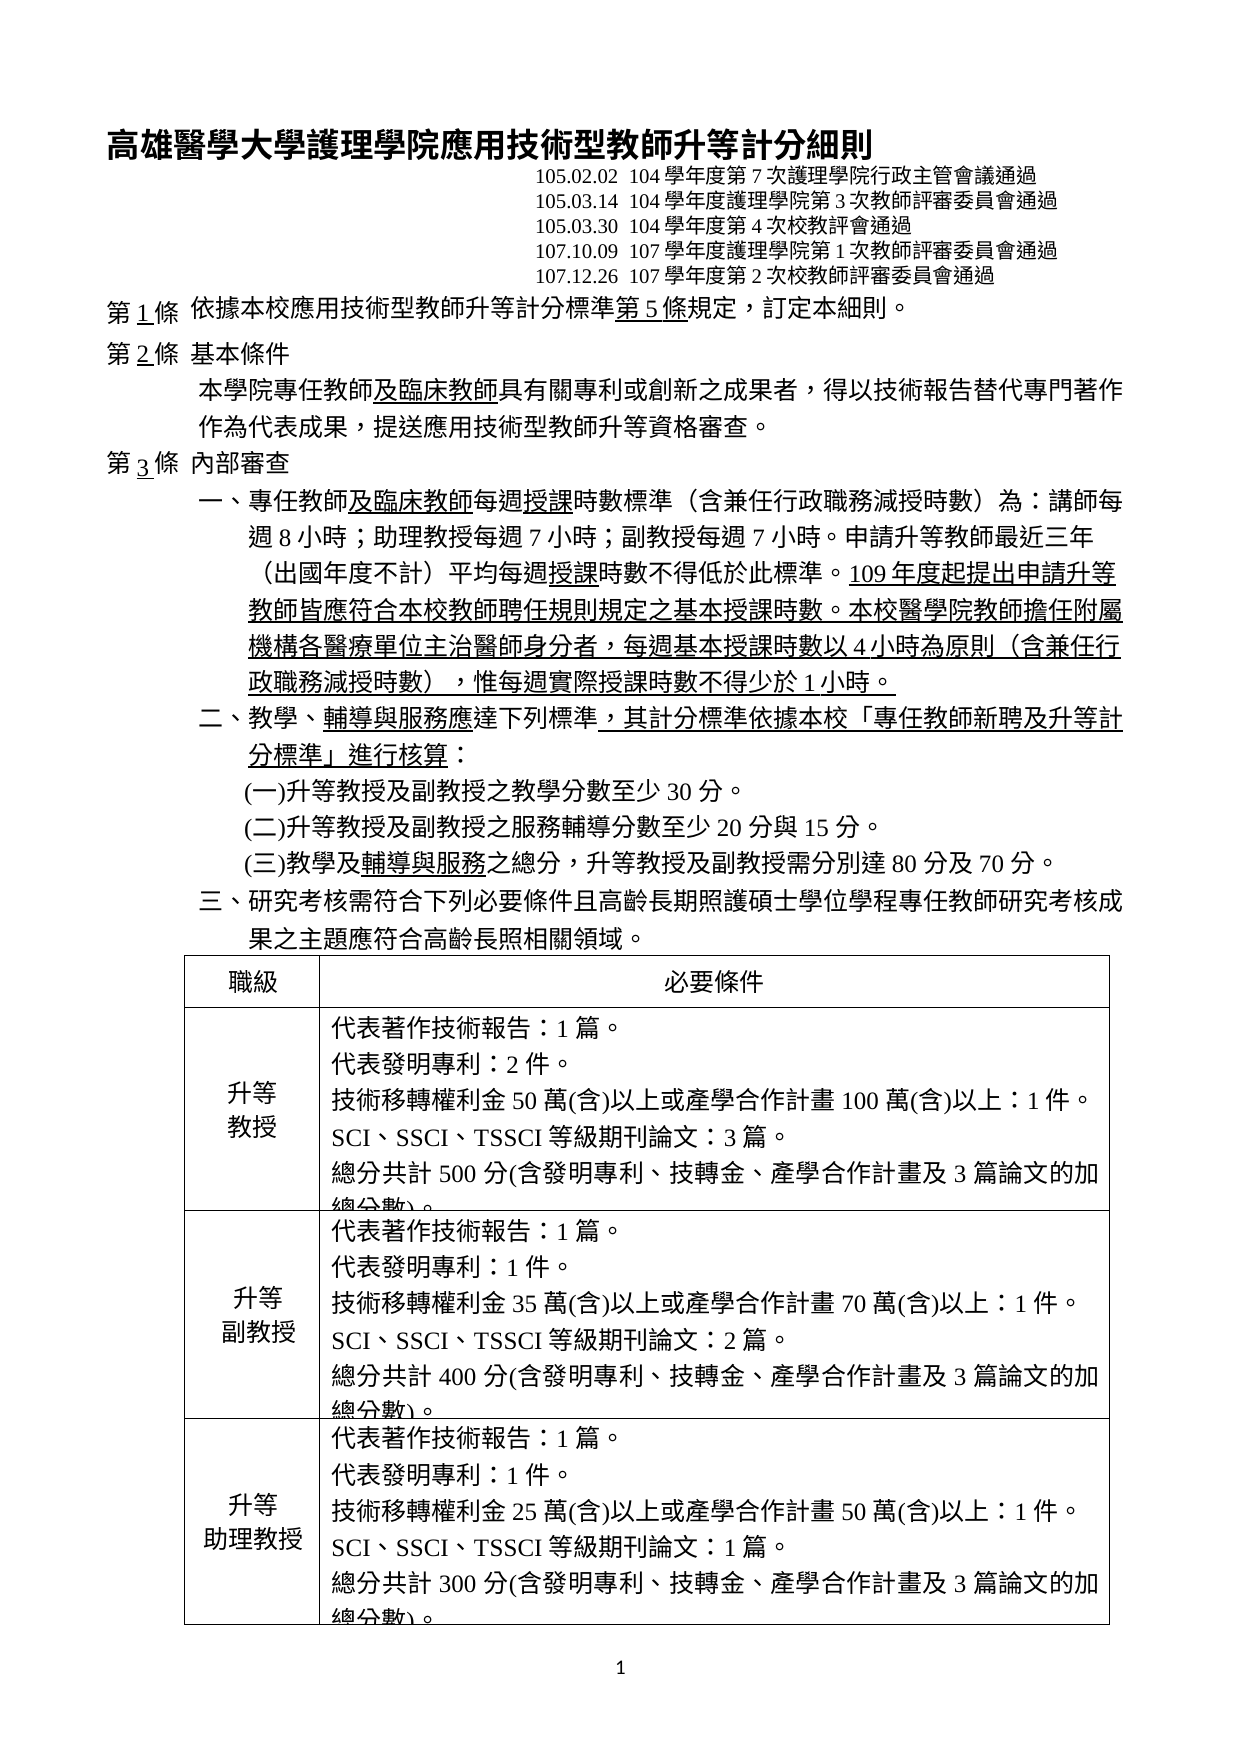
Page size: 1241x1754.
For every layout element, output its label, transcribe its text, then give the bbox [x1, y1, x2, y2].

text (二)升等教授及副教授之服務輔導分數至少 20 分與 15 分。 [244, 808, 1134, 844]
table_header 職級 [185, 956, 319, 1007]
text 第3條 內部審查 [106, 443, 1134, 481]
text 二、教學、輔導與服務應達下列標準，其計分標準依據本校「專任教師新聘及升等計分標準」進行核算： [198, 699, 1134, 771]
table_cell 升等 副教授 [185, 1211, 319, 1418]
text 本學院專任教師及臨床教師具有關專利或創新之成果者，得以技術報告替代專門著作作為代表成果，提送應用技術型教師升等資格審查。 [198, 371, 1134, 443]
text 第2條 基本條件 [106, 330, 1134, 371]
table_cell 代表著作技術報告：1 篇。 代表發明專利：1 件。 技術移轉權利金 35 萬(含)以上或產學合作計畫 70 萬(含)以上：1 件。 SCI、SSCI、TSSCI 等級期刊論文：2 篇。 總分共計 400 分(含發明專利、技轉金、產學合作計畫及 3 篇論文的加總分數)。 [320, 1211, 1109, 1418]
text 105.03.14 104學年度護理學院第3次教師評審委員會通過 [535, 189, 1134, 214]
text 三、研究考核需符合下列必要條件且高齡長期照護碩士學位學程專任教師研究考核成果之主題應符合高齡長照相關領域。 [198, 880, 1134, 955]
text (三)教學及輔導與服務之總分，升等教授及副教授需分別達 80 分及 70 分。 [244, 844, 1134, 880]
text 105.03.30 104學年度第4次校教評會通過 [535, 214, 1134, 239]
text 105.02.02 104學年度第7次護理學院行政主管會議通過 [535, 164, 1134, 189]
text 107.12.26 107學年度第2次校教師評審委員會通過 [535, 264, 1134, 289]
text 107.10.09 107學年度護理學院第1次教師評審委員會通過 [535, 239, 1134, 264]
table_header 必要條件 [320, 956, 1109, 1007]
text 一、專任教師及臨床教師每週授課時數標準（含兼任行政職務減授時數）為：講師每週 8 小時；助理教授每週 7 小時；副教授每週 7 小時。申請升等教師最近三年（出國年度不計）平均每週授課時數不得低於此標準。109年度起提出申請升等教師皆應符合本校教師聘任規則規定之基本授課時數。本校醫學院教師擔任附屬機構各醫療單位主治醫師身分者，每週基本授課時數以4小時為原則（含兼任行政職務減授時數），惟每週實際授課時數不得少於1小時。 [198, 481, 1134, 699]
text (一)升等教授及副教授之教學分數至少 30 分。 [244, 771, 1134, 808]
table_cell 升等 助理教授 [185, 1419, 319, 1624]
table_cell 升等 教授 [185, 1008, 319, 1210]
text 第1條 依據本校應用技術型教師升等計分標準第5條規定，訂定本細則。 [106, 289, 1134, 330]
text 高雄醫學大學護理學院應用技術型教師升等計分細則 [106, 118, 1134, 164]
table_cell 代表著作技術報告：1 篇。 代表發明專利：1 件。 技術移轉權利金 25 萬(含)以上或產學合作計畫 50 萬(含)以上：1 件。 SCI、SSCI、TSSCI 等級期刊論文：1 篇。 總分共計 300 分(含發明專利、技轉金、產學合作計畫及 3 篇論文的加總分數)。 [320, 1419, 1109, 1624]
table_cell 代表著作技術報告：1 篇。 代表發明專利：2 件。 技術移轉權利金 50 萬(含)以上或產學合作計畫 100 萬(含)以上：1 件。 SCI、SSCI、TSSCI 等級期刊論文：3 篇。 總分共計 500 分(含發明專利、技轉金、產學合作計畫及 3 篇論文的加總分數)。 [320, 1008, 1109, 1210]
